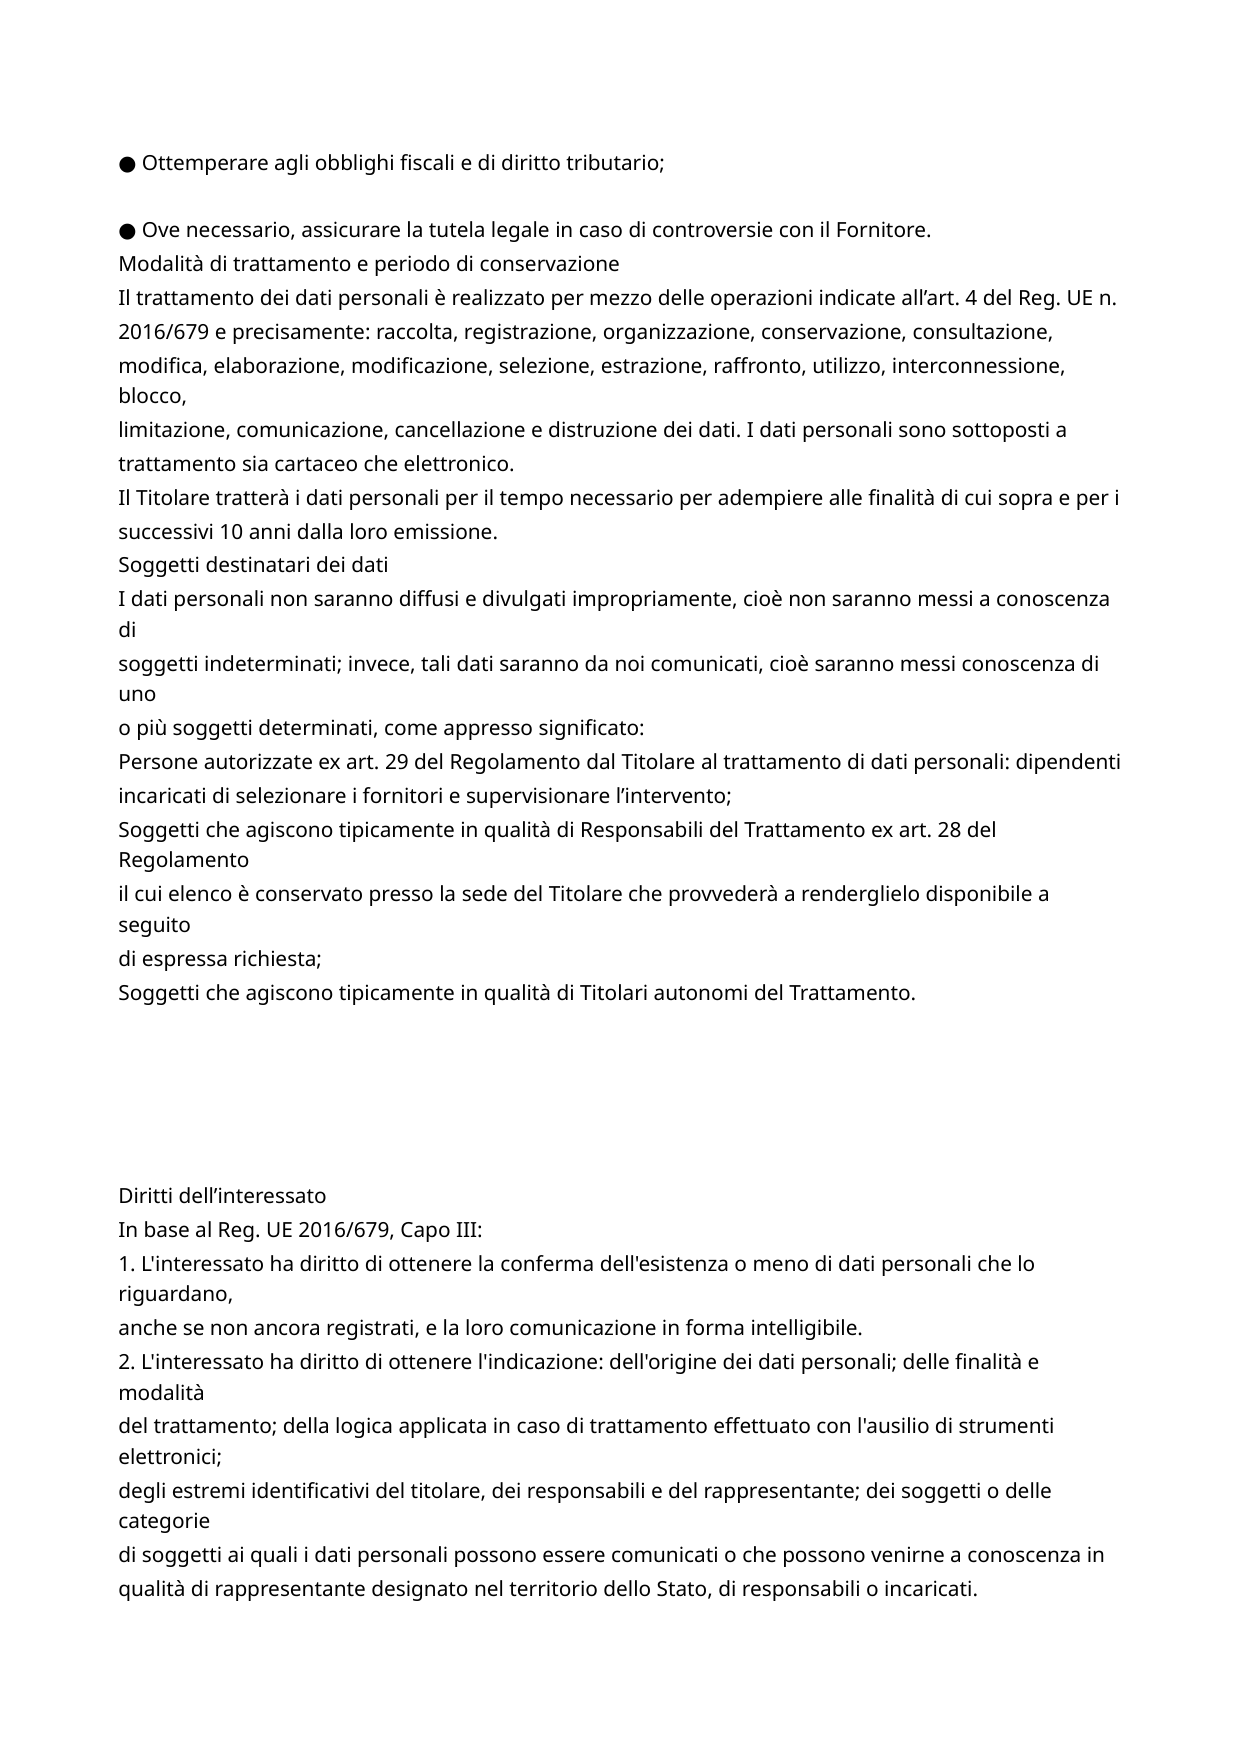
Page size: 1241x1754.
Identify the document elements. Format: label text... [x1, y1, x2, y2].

text Modalità di trattamento e periodo di conservazione [118, 249, 1122, 278]
text Il trattamento dei dati personali è realizzato per mezzo delle operazioni indicate all’art. 4 del Reg. UE n. [118, 283, 1122, 311]
text trattamento sia cartaceo che elettronico. [118, 449, 1122, 477]
text il cui elenco è conservato presso la sede del Titolare che provvederà a renderglielo disponibile a seguito [118, 879, 1122, 938]
text Soggetti destinatari dei dati [118, 551, 1122, 579]
text 2016/679 e precisamente: raccolta, registrazione, organizzazione, conservazione, consultazione, [118, 317, 1122, 345]
text o più soggetti determinati, come appresso significato: [118, 713, 1122, 742]
text Persone autorizzate ex art. 29 del Regolamento dal Titolare al trattamento di dati personali: dipendenti [118, 747, 1122, 776]
text 1. L'interessato ha diritto di ottenere la conferma dell'esistenza o meno di dati personali che lo riguardano, [118, 1249, 1122, 1308]
text di soggetti ai quali i dati personali possono essere comunicati o che possono venirne a conoscenza in [118, 1540, 1122, 1569]
text Soggetti che agiscono tipicamente in qualità di Titolari autonomi del Trattamento. [118, 978, 1122, 1006]
text Diritti dell’interessato [118, 1181, 1122, 1209]
text incaricati di selezionare i fornitori e supervisionare l’intervento; [118, 781, 1122, 809]
text qualità di rappresentante designato nel territorio dello Stato, di responsabili o incaricati. [118, 1574, 1122, 1603]
text successivi 10 anni dalla loro emissione. [118, 517, 1122, 545]
text Il Titolare tratterà i dati personali per il tempo necessario per adempiere alle finalità di cui sopra e per i [118, 483, 1122, 511]
text ● Ottemperare agli obblighi fiscali e di diritto tributario; [118, 148, 1122, 176]
text del trattamento; della logica applicata in caso di trattamento effettuato con l'ausilio di strumenti elettronici; [118, 1411, 1122, 1471]
text degli estremi identificativi del titolare, dei responsabili e del rappresentante; dei soggetti o delle categorie [118, 1476, 1122, 1535]
text In base al Reg. UE 2016/679, Capo III: [118, 1215, 1122, 1243]
text I dati personali non saranno diffusi e divulgati impropriamente, cioè non saranno messi a conoscenza di [118, 584, 1122, 643]
text soggetti indeterminati; invece, tali dati saranno da noi comunicati, cioè saranno messi conoscenza di uno [118, 649, 1122, 708]
text 2. L'interessato ha diritto di ottenere l'indicazione: dell'origine dei dati personali; delle finalità e modalità [118, 1347, 1122, 1406]
text di espressa richiesta; [118, 944, 1122, 972]
text anche se non ancora registrati, e la loro comunicazione in forma intelligibile. [118, 1313, 1122, 1342]
text ● Ove necessario, assicurare la tutela legale in caso di controversie con il Fornitore. [118, 215, 1122, 244]
text modifica, elaborazione, modificazione, selezione, estrazione, raffronto, utilizzo, interconnessione, blocco, [118, 351, 1122, 410]
text limitazione, comunicazione, cancellazione e distruzione dei dati. I dati personali sono sottoposti a [118, 415, 1122, 444]
text Soggetti che agiscono tipicamente in qualità di Responsabili del Trattamento ex art. 28 del Regolamento [118, 815, 1122, 874]
